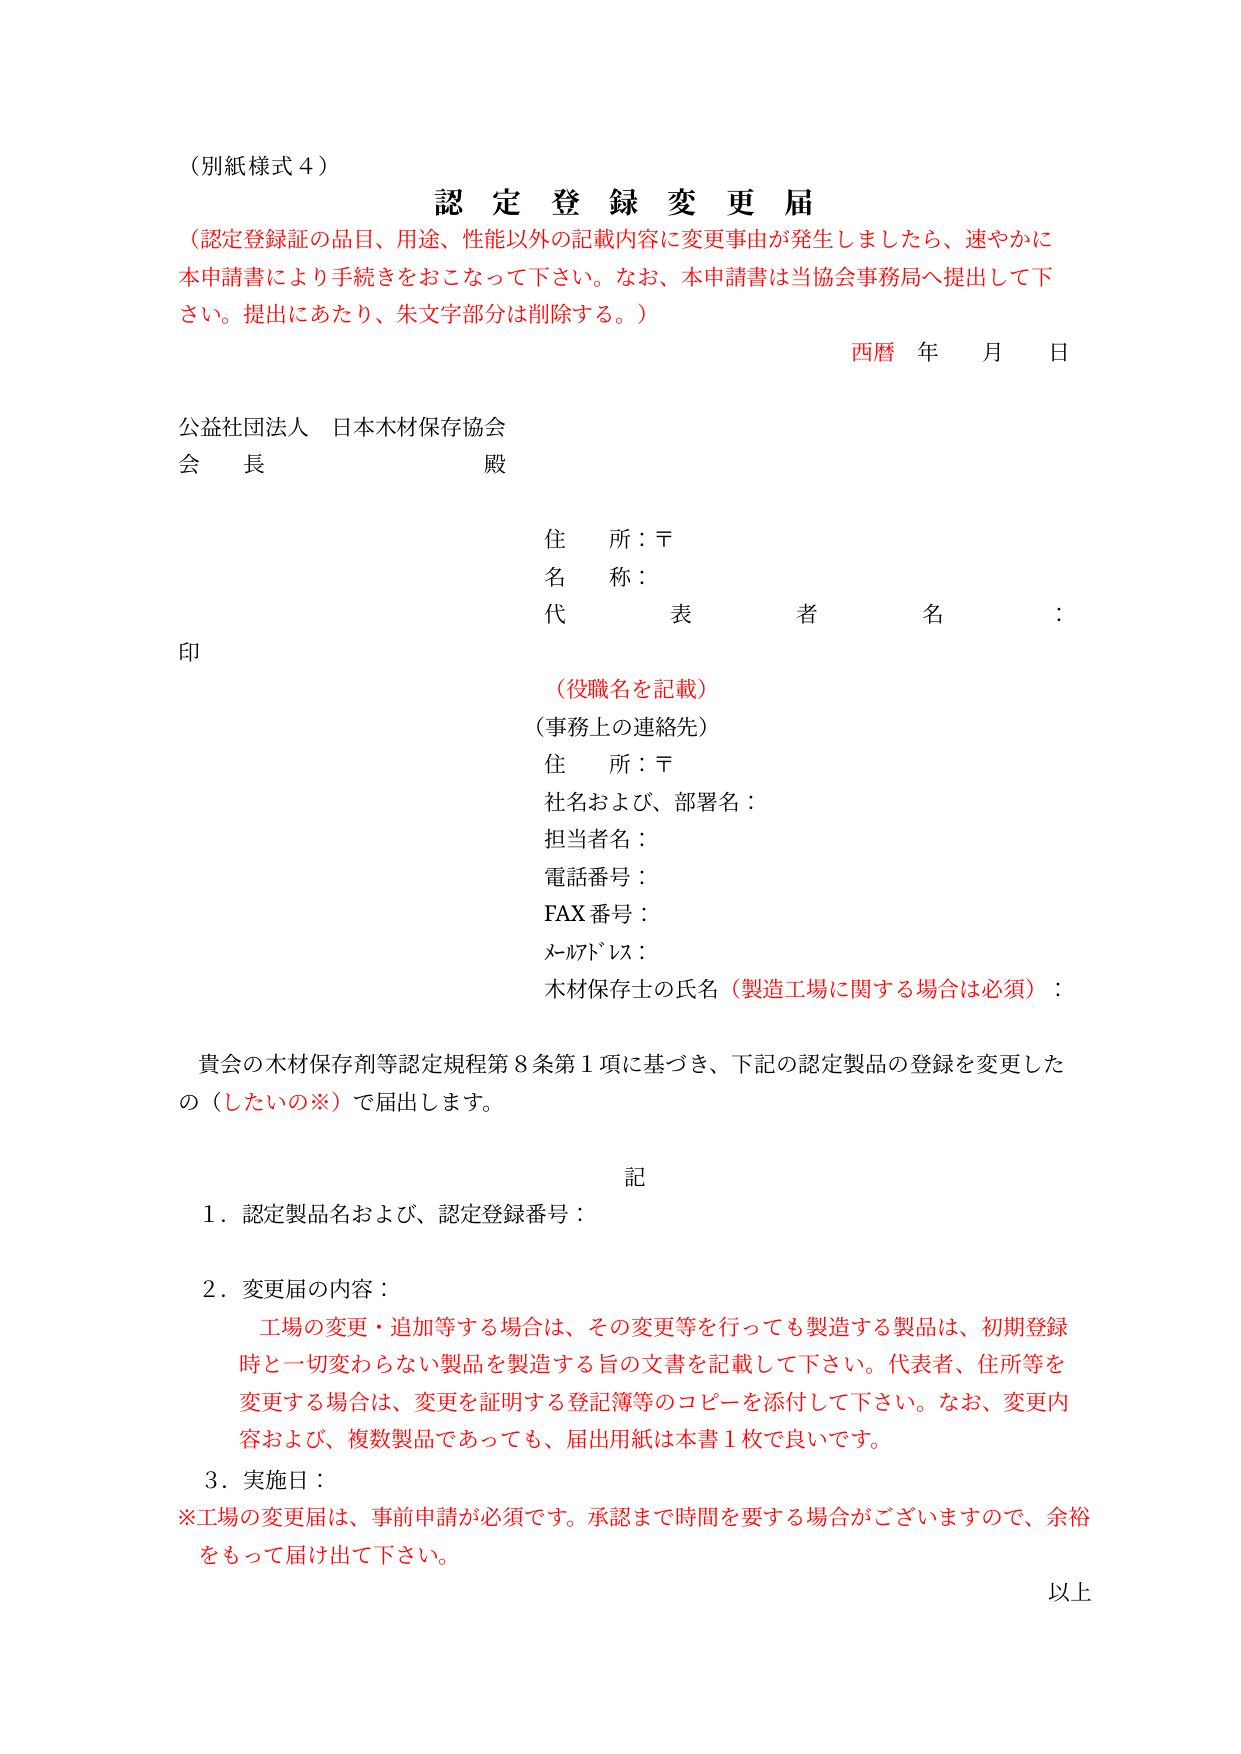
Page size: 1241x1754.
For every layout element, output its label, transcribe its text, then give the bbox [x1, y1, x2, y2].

text 記 [200, 1157, 1070, 1194]
text 以上 [178, 1569, 1092, 1607]
text 住 所：〒 [178, 519, 1070, 557]
text ２．変更届の内容： [178, 1269, 1070, 1307]
text ※工場の変更届は、事前申請が必須です。承認まで時間を要する場合がございますので、余裕をもって届け出て下さい。 [178, 1494, 1092, 1569]
text 貴会の木材保存剤等認定規程第８条第１項に基づき、下記の認定製品の登録を変更したの（したいの※）で届出します。 [178, 1044, 1070, 1119]
text 住 所：〒 [178, 744, 1070, 782]
text 認 定 登 録 変 更 届 [178, 182, 1070, 219]
text FAX番号： [178, 894, 1070, 932]
text （別紙様式４） [178, 149, 1092, 182]
text ﾒｰﾙｱﾄﾞﾚｽ： [178, 932, 1070, 969]
text 担当者名： [178, 819, 1070, 857]
text （認定登録証の品目、用途、性能以外の記載内容に変更事由が発生しましたら、速やかに本申請書により手続きをおこなって下さい。なお、本申請書は当協会事務局へ提出して下さい。提出にあたり、朱文字部分は削除する。） [178, 219, 1070, 332]
text ３．実施日： [178, 1457, 1092, 1494]
text 会 長 殿 [178, 444, 1070, 482]
text 名 称： [178, 557, 1070, 594]
text （役職名を記載） [178, 669, 1070, 707]
text （事務上の連絡先） [178, 707, 1070, 744]
text 公益社団法人 日本木材保存協会 [178, 407, 1070, 444]
text １．認定製品名および、認定登録番号： [178, 1194, 1070, 1232]
text 工場の変更・追加等する場合は、その変更等を行っても製造する製品は、初期登録時と一切変わらない製品を製造する旨の文書を記載して下さい。代表者、住所等を変更する場合は、変更を証明する登記簿等のコピーを添付して下さい。なお、変更内容および、複数製品であっても、届出用紙は本書１枚で良いです。 [239, 1307, 1070, 1457]
text 木材保存士の氏名（製造工場に関する場合は必須）： [178, 969, 1070, 1007]
text 電話番号： [178, 857, 1070, 894]
text 代表者名： 印 [178, 594, 1070, 669]
text 西暦 年 月 日 [178, 332, 1070, 369]
text 社名および、部署名： [178, 782, 1070, 819]
